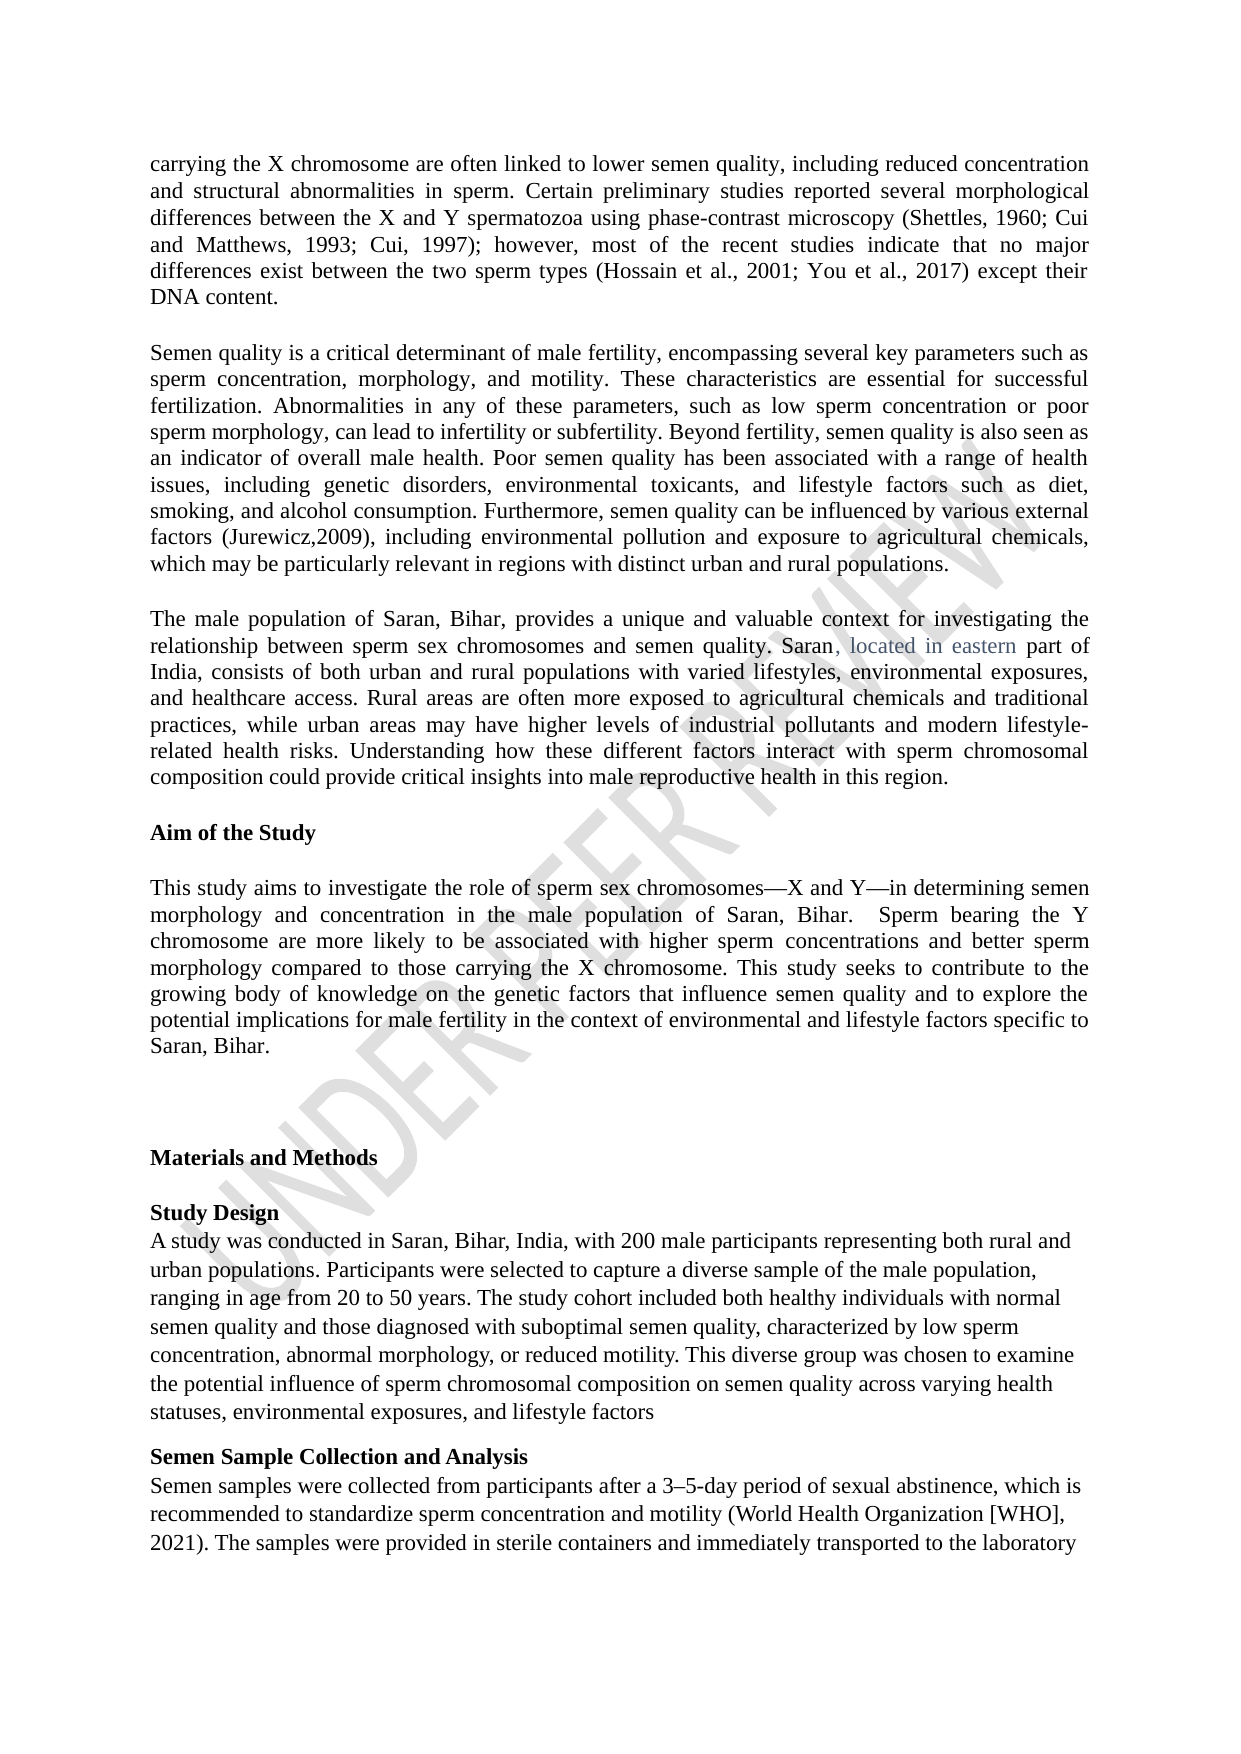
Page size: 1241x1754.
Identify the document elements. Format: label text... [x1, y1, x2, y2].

text Semen quality is a critical determinant of male fertility, encompassing several key parameters such as sperm concentration, morphology, and motility. These characteristics are essential for successful fertilization. Abnormalities in any of these parameters, such as low sperm concentration or poor sperm morphology, can lead to infertility or subfertility. Beyond fertility, semen quality is also seen as an indicator of overall male health. Poor semen quality has been associated with a range of health issues, including genetic disorders, environmental toxicants, and lifestyle factors such as diet, smoking, and alcohol consumption. Furthermore, semen quality can be influenced by various external factors (Jurewicz,2009), including environmental pollution and exposure to agricultural chemicals, which may be particularly relevant in regions with distinct urban and rural populations. [150, 339, 1090, 576]
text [150, 1443, 1090, 1555]
text Aim of the Study [150, 819, 1090, 845]
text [150, 150, 1090, 310]
text The male population of Saran, Bihar, provides a unique and valuable context for investigating the relationship between sperm sex chromosomes and semen quality. Saran, located in eastern part of India, consists of both urban and rural populations with varied lifestyles, environmental exposures, and healthcare access. Rural areas are often more exposed to agricultural chemicals and traditional practices, while urban areas may have higher levels of industrial pollutants and modern lifestyle-related health risks. Understanding how these different factors interact with sperm chromosomal composition could provide critical insights into male reproductive health in this region. [150, 605, 1090, 790]
text This study aims to investigate the role of sperm sex chromosomes—X and Y—in determining semen morphology and concentration in the male population of Saran, Bihar. Sperm bearing the Y chromosome are more likely to be associated with higher sperm concentrations and better sperm morphology compared to those carrying the X chromosome. This study seeks to contribute to the growing body of knowledge on the genetic factors that influence semen quality and to explore the potential implications for male fertility in the context of environmental and lifestyle factors specific to Saran, Bihar. [150, 874, 1090, 1059]
text Study Design A study was conducted in Saran, Bihar, India, with 200 male participants representing both rural and urban populations. Participants were selected to capture a diverse sample of the male population, ranging in age from 20 to 50 years. The study cohort included both healthy individuals with normal semen quality and those diagnosed with suboptimal semen quality, characterized by low sperm concentration, abnormal morphology, or reduced motility. This diverse group was chosen to examine the potential influence of sperm chromosomal composition on semen quality across varying health statuses, environmental exposures, and lifestyle factors [150, 1199, 1090, 1424]
text Materials and Methods [150, 1144, 1090, 1170]
